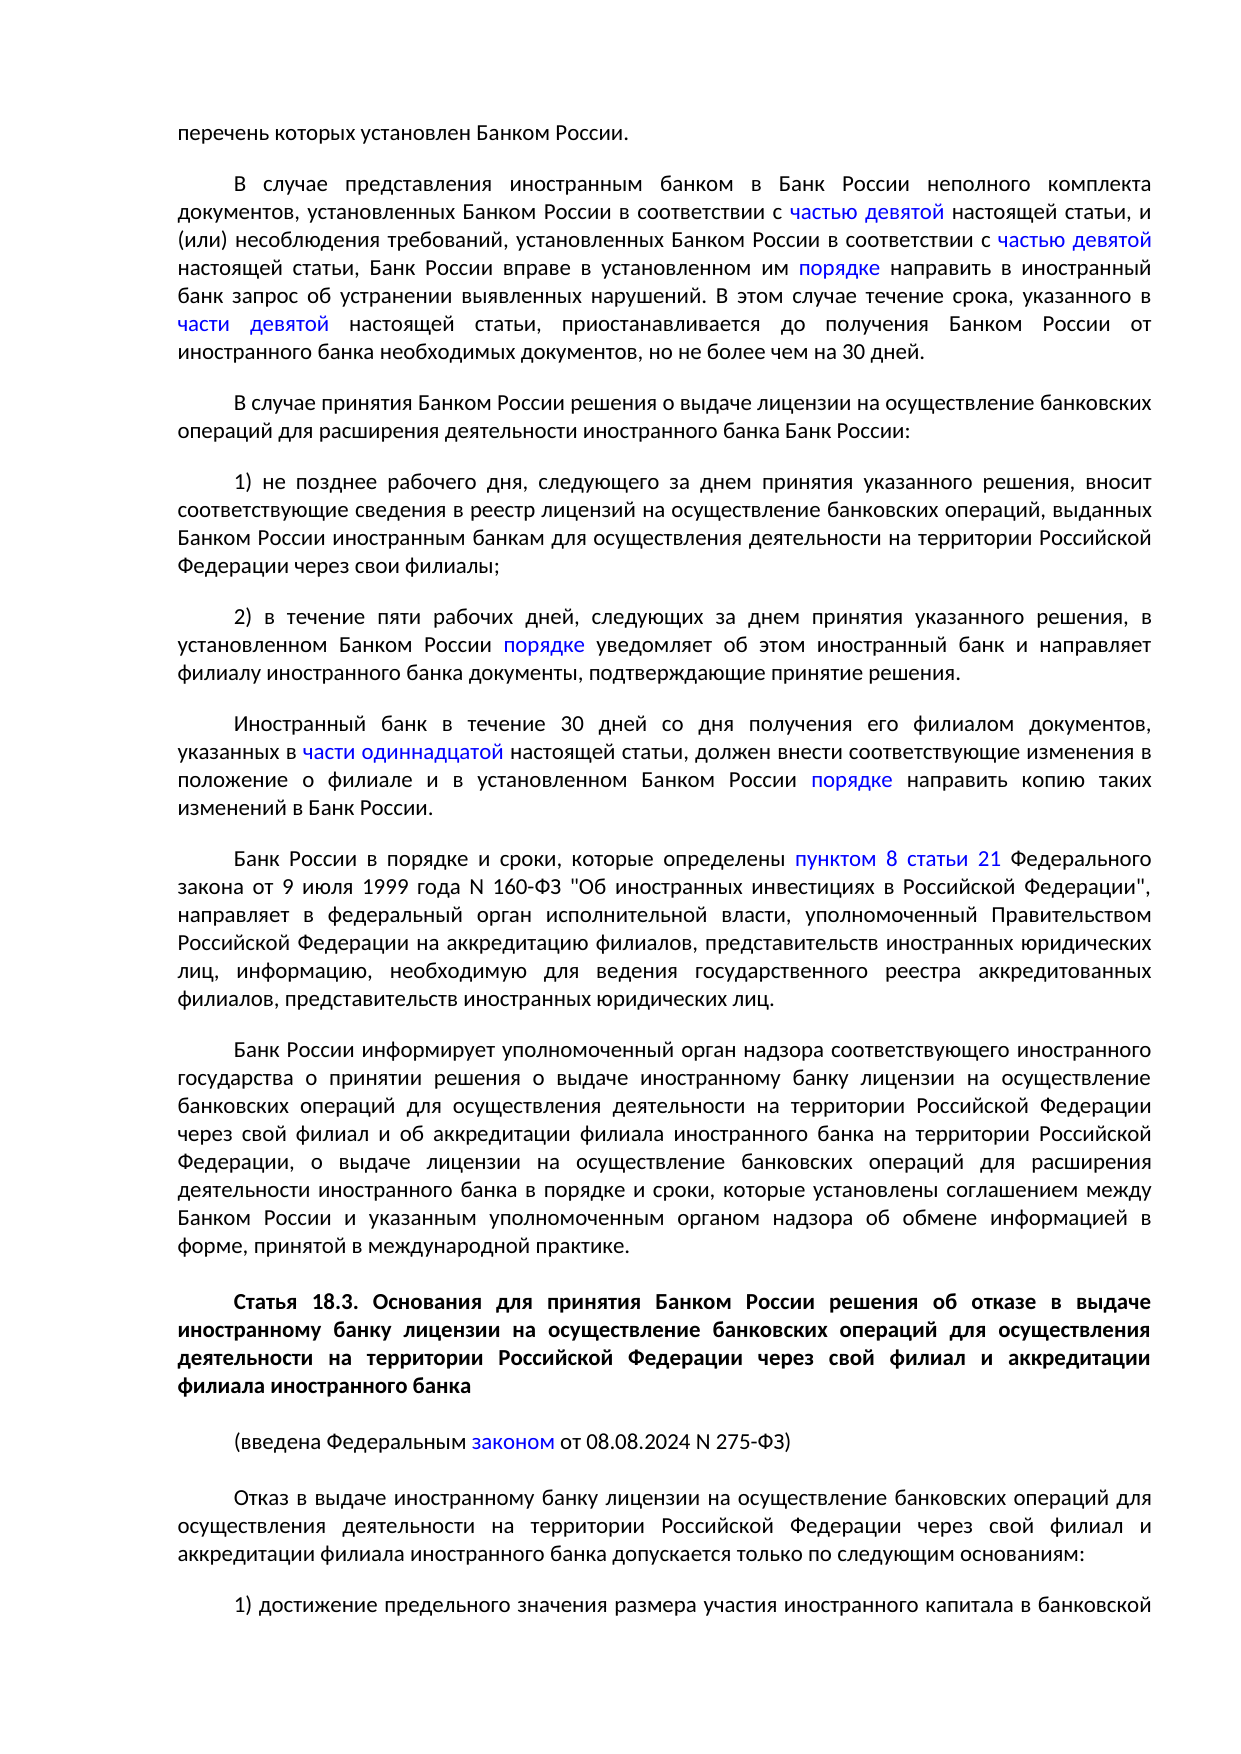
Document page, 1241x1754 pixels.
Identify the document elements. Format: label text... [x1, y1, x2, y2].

text Банк России информирует уполномоченный орган надзора соответствующего иностранного государства о принятии решения о выдаче иностранному банку лицензии на осуществление банковских операций для осуществления деятельности на территории Российской Федерации через свой филиал и об аккредитации филиала иностранного банка на территории Российской Федерации, о выдаче лицензии на осуществление банковских операций для расширения деятельности иностранного банка в порядке и сроки, которые установлены соглашением между Банком России и указанным уполномоченным органом надзора об обмене информацией в форме, принятой в международной практике. [177, 1035, 1152, 1259]
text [177, 118, 1152, 146]
text Банк России в порядке и сроки, которые определены пунктом 8 статьи 21 Федерального закона от 9 июля 1999 года N 160-ФЗ "Об иностранных инвестициях в Российской Федерации", направляет в федеральный орган исполнительной власти, уполномоченный Правительством Российской Федерации на аккредитацию филиалов, представительств иностранных юридических лиц, информацию, необходимую для ведения государственного реестра аккредитованных филиалов, представительств иностранных юридических лиц. [177, 844, 1152, 1012]
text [177, 1590, 1152, 1618]
text В случае представления иностранным банком в Банк России неполного комплекта документов, установленных Банком России в соответствии с частью девятой настоящей статьи, и (или) несоблюдения требований, установленных Банком России в соответствии с частью девятой настоящей статьи, Банк России вправе в установленном им порядке направить в иностранный банк запрос об устранении выявленных нарушений. В этом случае течение срока, указанного в части девятой настоящей статьи, приостанавливается до получения Банком России от иностранного банка необходимых документов, но не более чем на 30 дней. [177, 169, 1152, 365]
text (введена Федеральным законом от 08.08.2024 N 275-ФЗ) [177, 1427, 1152, 1455]
text В случае принятия Банком России решения о выдаче лицензии на осуществление банковских операций для расширения деятельности иностранного банка Банк России: [177, 388, 1152, 444]
text Иностранный банк в течение 30 дней со дня получения его филиалом документов, указанных в части одиннадцатой настоящей статьи, должен внести соответствующие изменения в положение о филиале и в установленном Банком России порядке направить копию таких изменений в Банк России. [177, 709, 1152, 821]
text 1) не позднее рабочего дня, следующего за днем принятия указанного решения, вносит соответствующие сведения в реестр лицензий на осуществление банковских операций, выданных Банком России иностранным банкам для осуществления деятельности на территории Российской Федерации через свои филиалы; [177, 467, 1152, 579]
text 2) в течение пяти рабочих дней, следующих за днем принятия указанного решения, в установленном Банком России порядке уведомляет об этом иностранный банк и направляет филиалу иностранного банка документы, подтверждающие принятие решения. [177, 602, 1152, 686]
text Отказ в выдаче иностранному банку лицензии на осуществление банковских операций для осуществления деятельности на территории Российской Федерации через свой филиал и аккредитации филиала иностранного банка допускается только по следующим основаниям: [177, 1483, 1152, 1567]
title Статья 18.3. Основания для принятия Банком России решения об отказе в выдаче иностранному банку лицензии на осуществление банковских операций для осуществления деятельности на территории Российской Федерации через свой филиал и аккредитации филиала иностранного банка [177, 1287, 1152, 1399]
